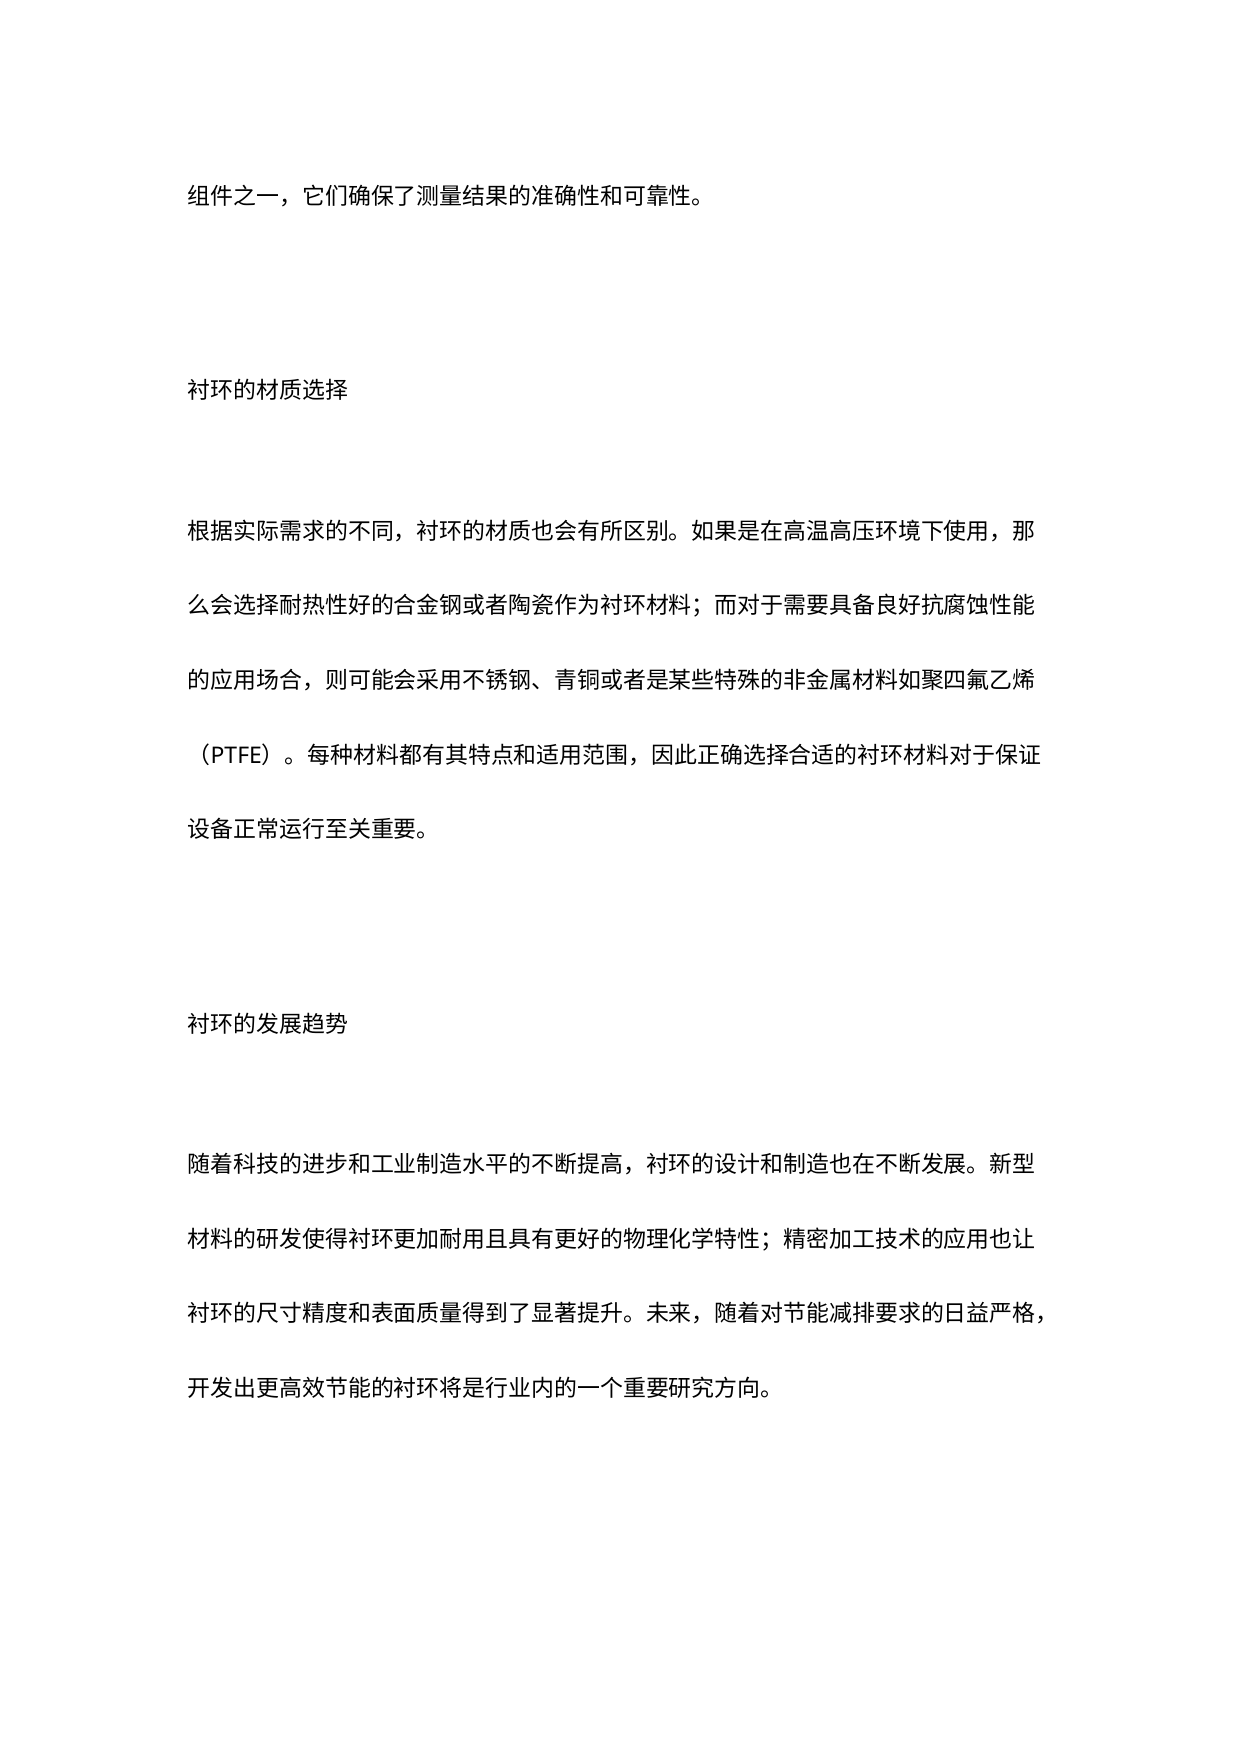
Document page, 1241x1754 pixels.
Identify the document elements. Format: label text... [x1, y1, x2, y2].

text 衬环的材质选择 [187, 356, 1053, 421]
text 随着科技的进步和工业制造水平的不断提高，衬环的设计和制造也在不断发展。新型材料的研发使得衬环更加耐用且具有更好的物理化学特性；精密加工技术的应用也让衬环的尺寸精度和表面质量得到了显著提升。未来，随着对节能减排要求的日益严格，开发出更高效节能的衬环将是行业内的一个重要研究方向。 [187, 1130, 1053, 1419]
text 根据实际需求的不同，衬环的材质也会有所区别。如果是在高温高压环境下使用，那么会选择耐热性好的合金钢或者陶瓷作为衬环材料；而对于需要具备良好抗腐蚀性能的应用场合，则可能会采用不锈钢、青铜或者是某些特殊的非金属材料如聚四氟乙烯（PTFE）。每种材料都有其特点和适用范围，因此正确选择合适的衬环材料对于保证设备正常运行至关重要。 [187, 497, 1053, 860]
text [187, 162, 1053, 227]
text 衬环的发展趋势 [187, 990, 1053, 1055]
